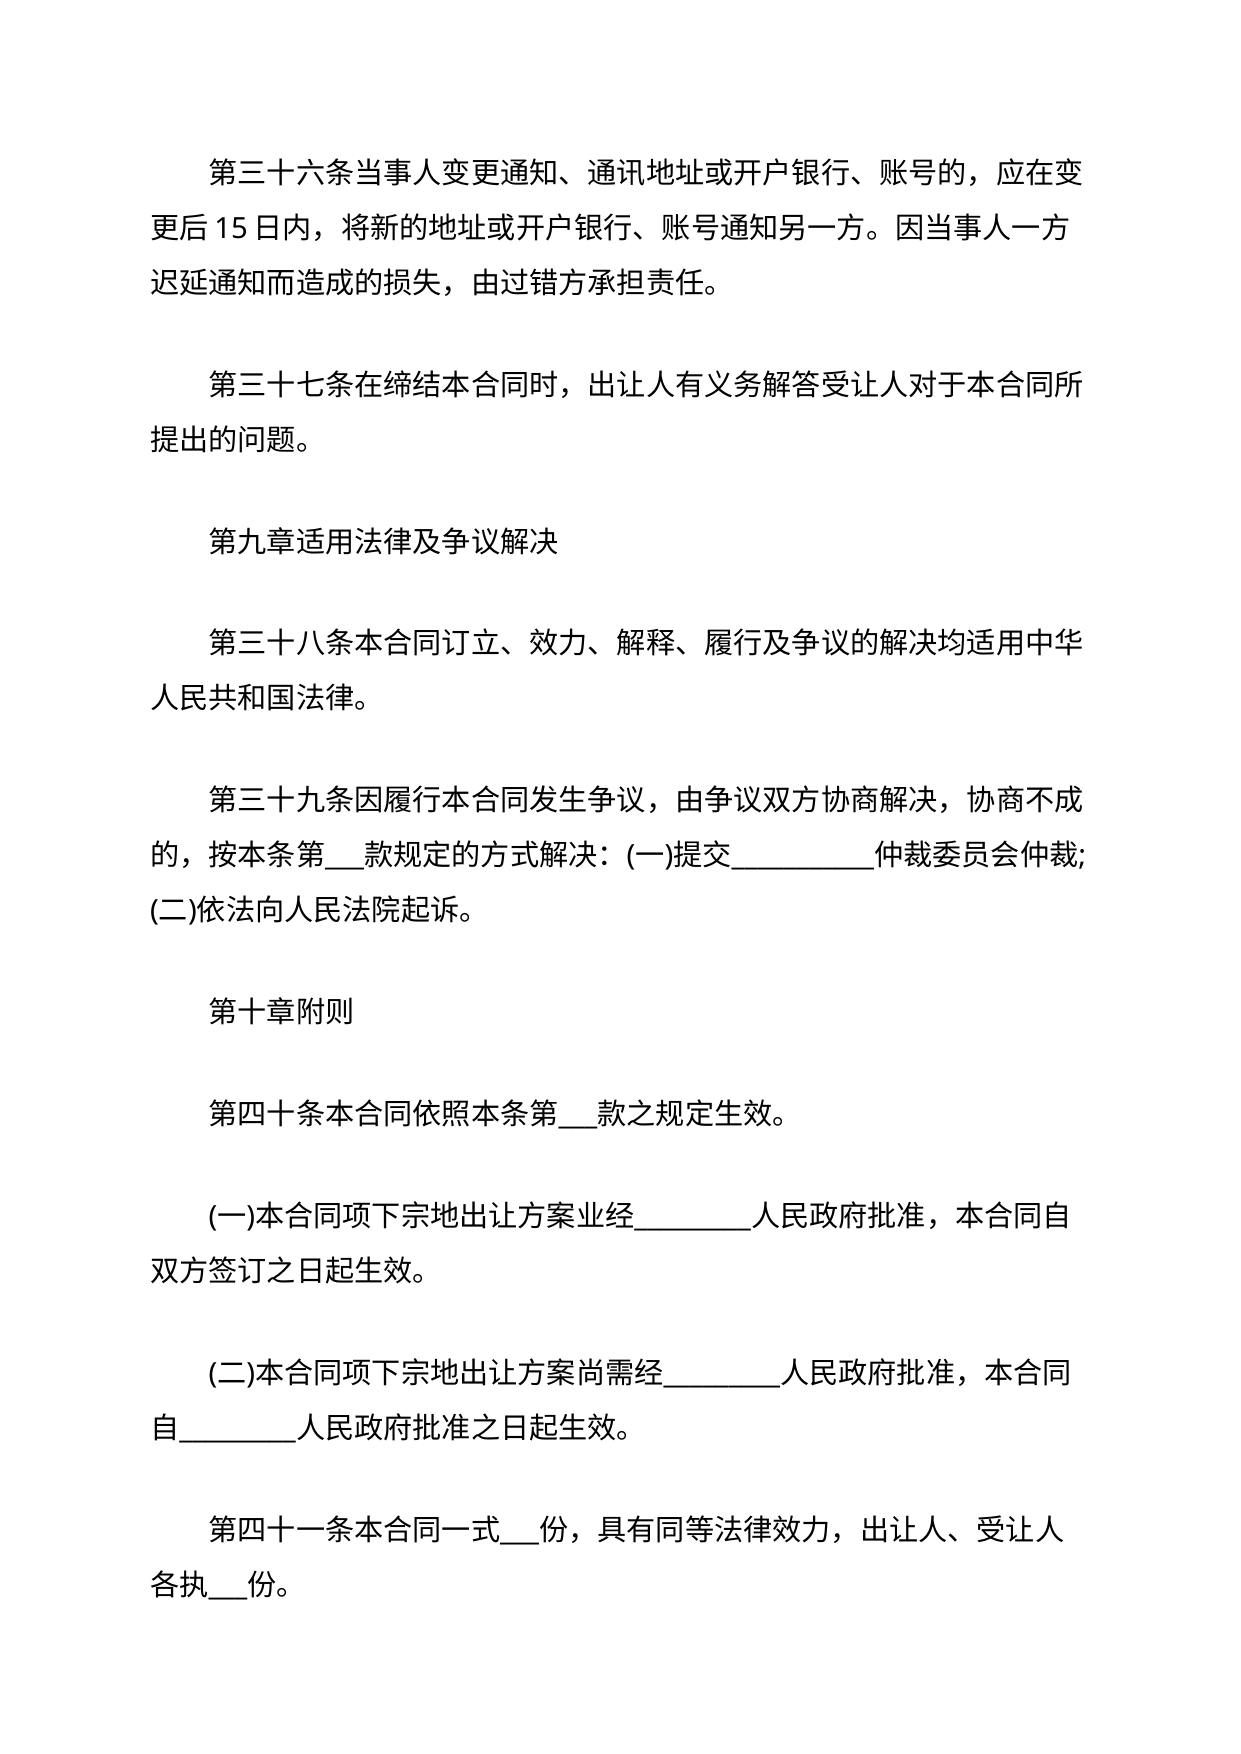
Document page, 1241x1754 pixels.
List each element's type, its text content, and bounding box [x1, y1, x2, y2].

text 第三十六条当事人变更通知、通讯地址或开户银行、账号的，应在变更后15日内，将新的地址或开户银行、账号通知另一方。因当事人一方迟延通知而造成的损失，由过错方承担责任。 [150, 150, 1090, 302]
text (二)本合同项下宗地出让方案尚需经_________人民政府批准，本合同自_________人民政府批准之日起生效。 [150, 1349, 1090, 1447]
text 第三十七条在缔结本合同时，出让人有义务解答受让人对于本合同所提出的问题。 [150, 362, 1090, 459]
text 第三十九条因履行本合同发生争议，由争议双方协商解决，协商不成的，按本条第___款规定的方式解决：(一)提交___________仲裁委员会仲裁;(二)依法向人民法院起诉。 [150, 777, 1090, 929]
text (一)本合同项下宗地出让方案业经_________人民政府批准，本合同自双方签订之日起生效。 [150, 1192, 1090, 1290]
text 第四十一条本合同一式___份，具有同等法律效力，出让人、受让人各执___份。 [150, 1506, 1090, 1603]
text 第三十八条本合同订立、效力、解释、履行及争议的解决均适用中华人民共和国法律。 [150, 620, 1090, 717]
text 第九章适用法律及争议解决 [150, 518, 1090, 561]
text 第四十条本合同依照本条第___款之规定生效。 [150, 1090, 1090, 1133]
text 第十章附则 [150, 989, 1090, 1031]
